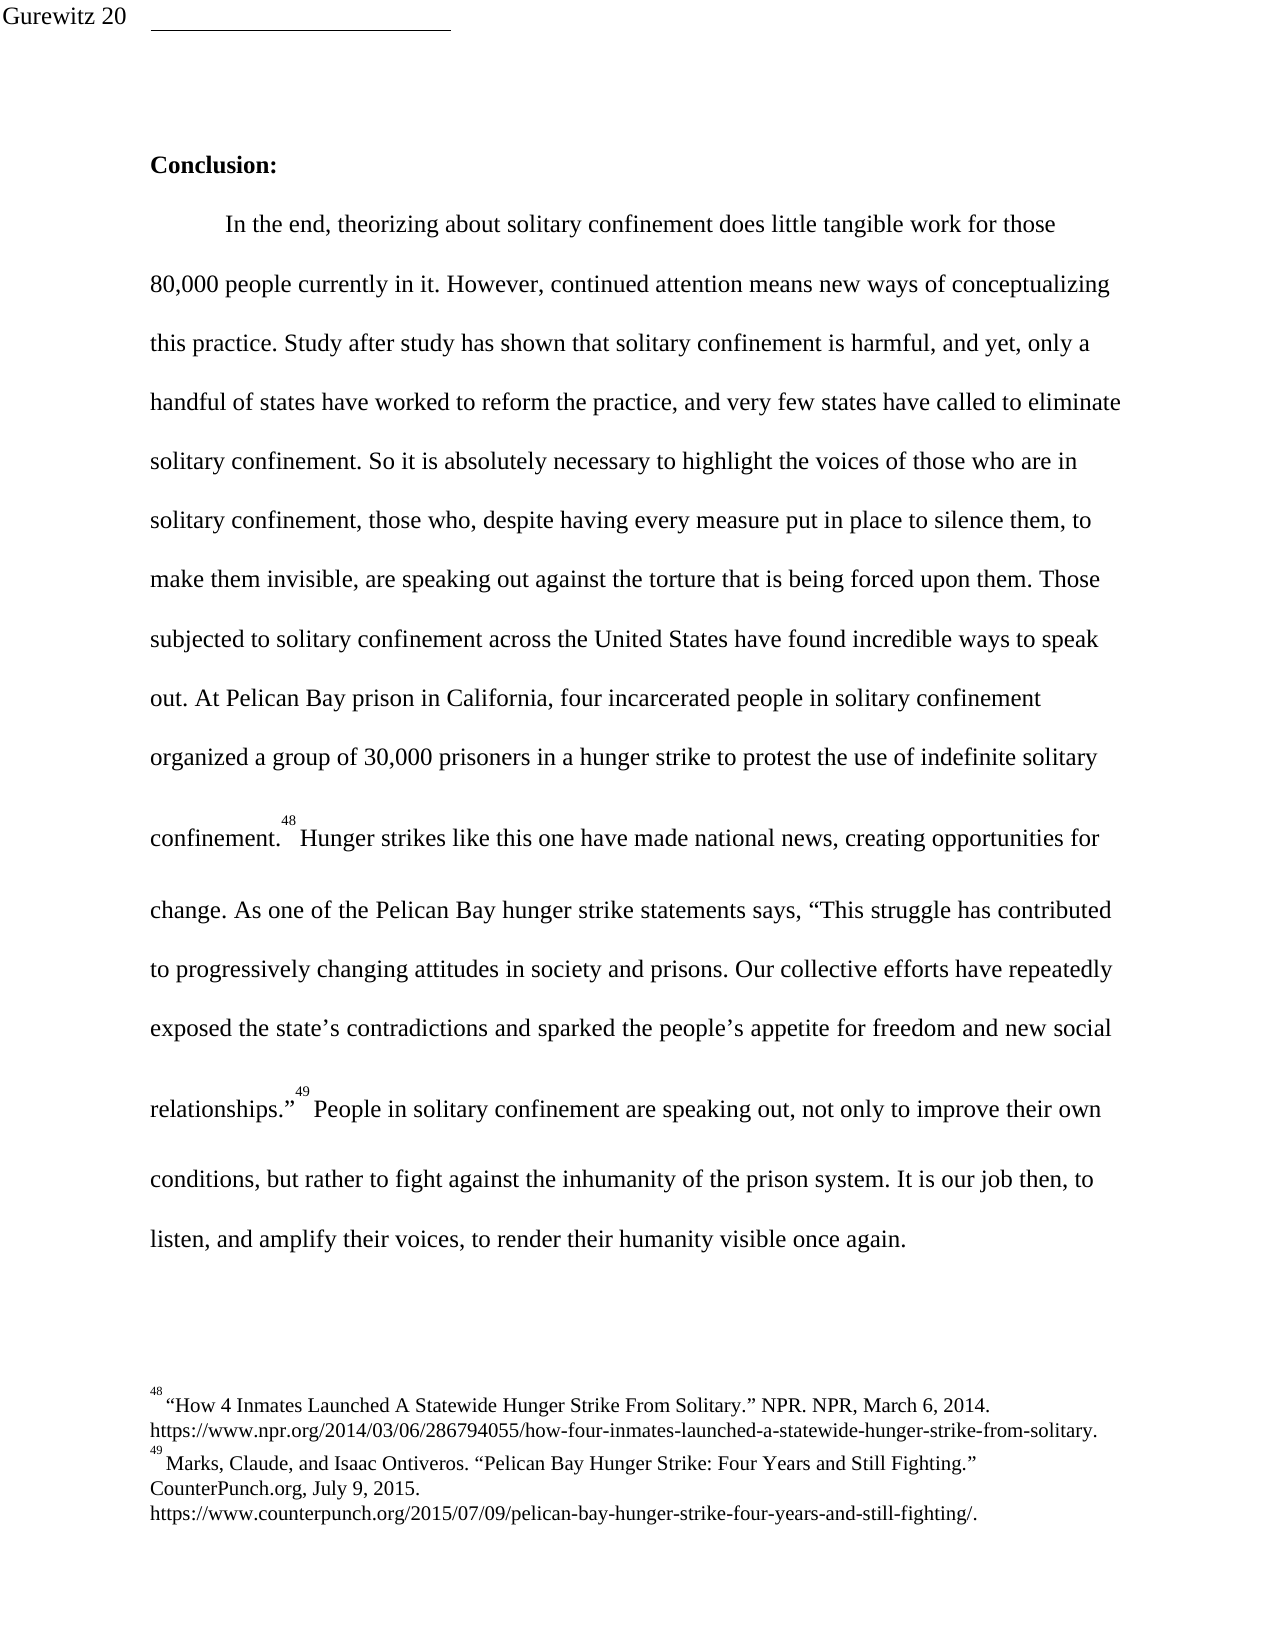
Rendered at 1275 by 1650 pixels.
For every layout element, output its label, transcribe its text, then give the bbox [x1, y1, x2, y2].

subtitle Conclusion: [150, 150, 1135, 179]
text listen, and amplify their voices, to render their humanity visible once again. [150, 1224, 1135, 1252]
text conditions, but rather to fight against the inhumanity of the prison system. It is our job then, to [150, 1166, 1135, 1193]
text https://www.counterpunch.org/2015/07/09/pelican-bay-hunger-strike-four-years-and-still-fighting/. [150, 1501, 1135, 1525]
text In the end, theorizing about solitary confinement does little tangible work for those 80,000 people currently in it. However, continued attention means new ways of conceptualizing this practice. Study after study has shown that solitary confinement is harmful, and yet, only a handful of states have worked to reform the practice, and very few states have called to eliminate solitary confinement. So it is absolutely necessary to highlight the voices of those who are in solitary confinement, those who, despite having every measure put in place to silence them, to make them invisible, are speaking out against the torture that is being forced upon them. Those subjected to solitary confinement across the United States have found incredible ways to speak out. At Pelican Bay prison in California, four incarcerated people in solitary confinement organized a group of 30,000 prisoners in a hunger strike to protest the use of indefinite solitary confinement.48 Hunger strikes like this one have made national news, creating opportunities for [150, 209, 1123, 852]
text change. As one of the Pelican Bay hunger strike statements says, “This struggle has contributed to progressively changing attitudes in society and prisons. Our collective efforts have repeatedly exposed the state’s contradictions and sparked the people’s appetite for freedom and new social relationships.”49 People in solitary confinement are speaking out, not only to improve their own [150, 895, 1113, 1123]
text 48 “How 4 Inmates Launched A Statewide Hunger Strike From Solitary.” NPR. NPR, March 6, 2014. https://www.npr.org/2014/03/06/286794055/how-four-inmates-launched-a-statewide-hunger-strike-from-solitary. 49 Marks, Claude, and Isaac Ontiveros. “Pelican Bay Hunger Strike: Four Years and Still Fighting.” CounterPunch.org, July 9, 2015. [150, 1384, 1099, 1500]
